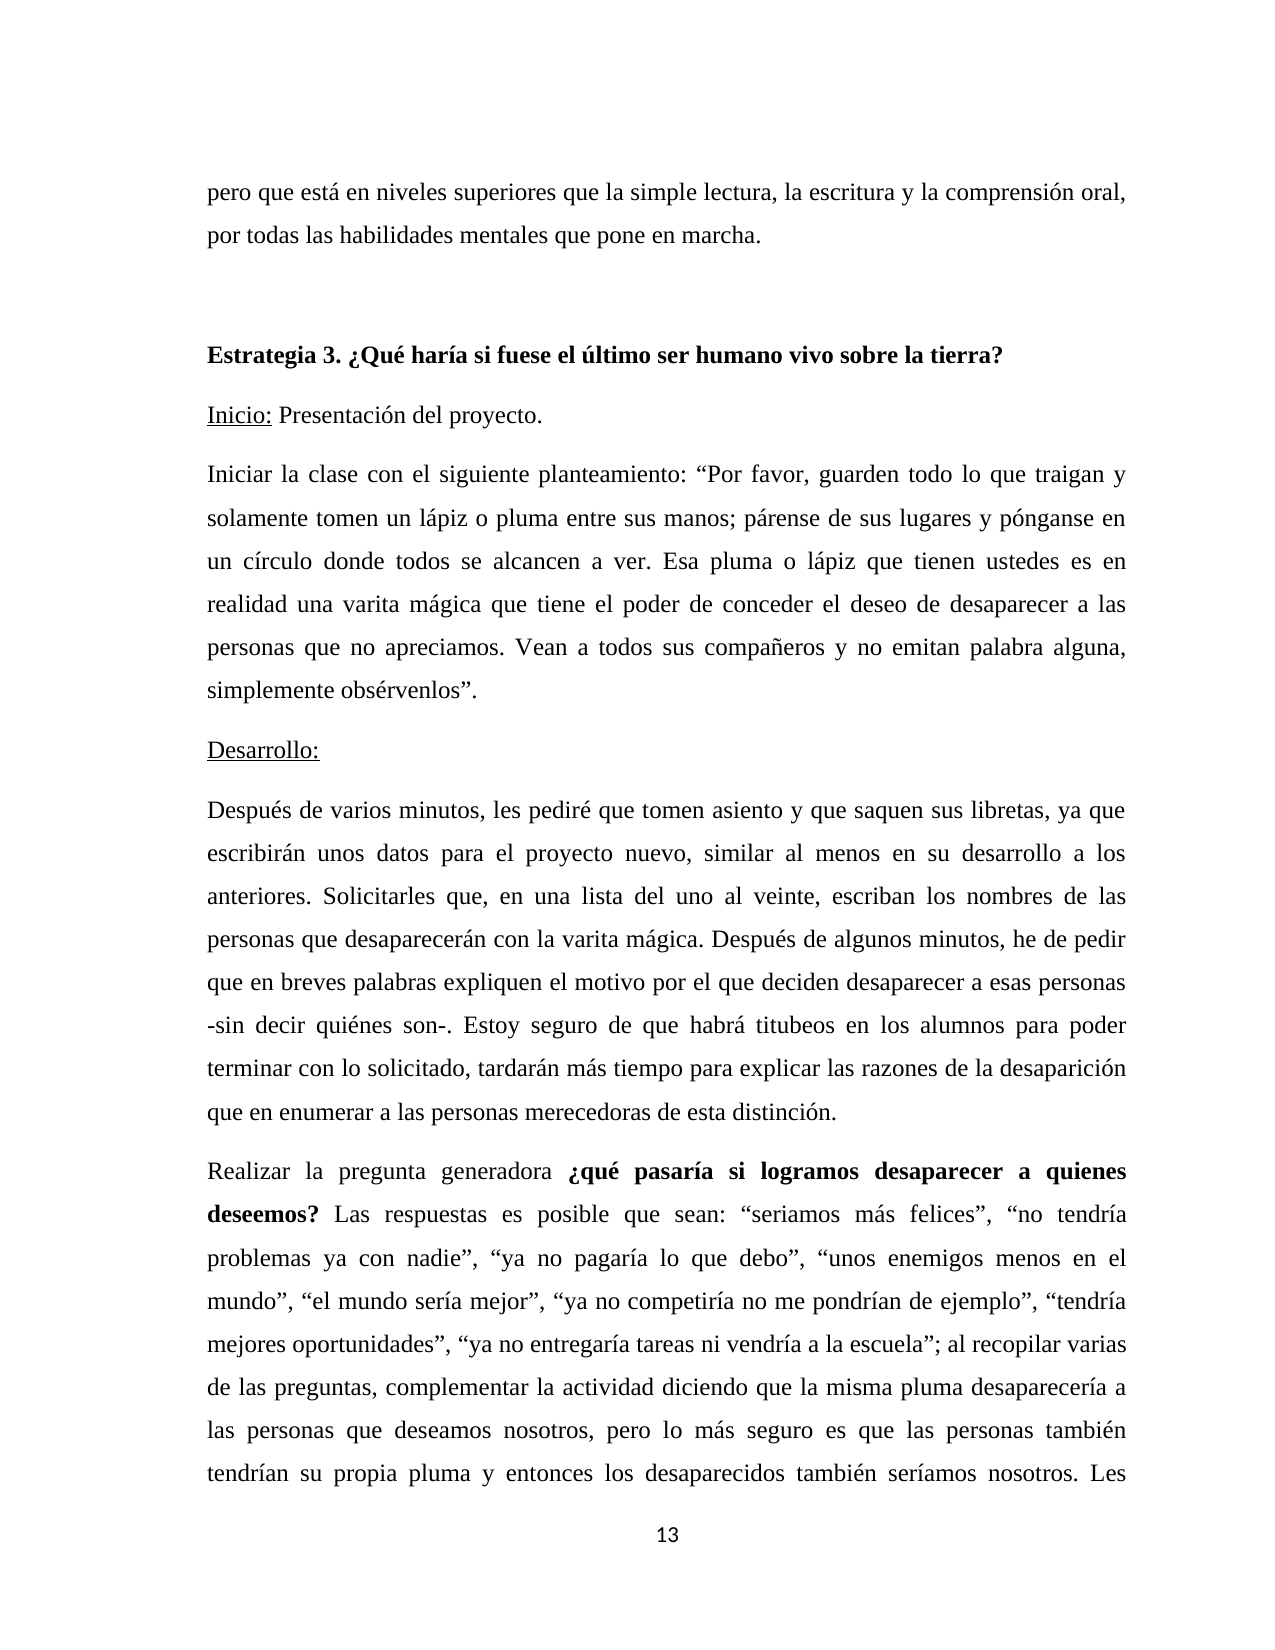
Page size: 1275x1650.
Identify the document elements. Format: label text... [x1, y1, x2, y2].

text Desarrollo: [207, 735, 1127, 764]
text Inicio: Presentación del proyecto. [207, 400, 1127, 428]
text Iniciar la clase con el siguiente planteamiento: “Por favor, guarden todo lo que traigan y solamente tomen un lápiz o pluma entre sus manos; párense de sus lugares y pónganse en un círculo donde todos se alcancen a ver. Esa pluma o lápiz que tienen ustedes es en realidad una varita mágica que tiene el poder de conceder el deseo de desaparecer a las personas que no apreciamos. Vean a todos sus compañeros y no emitan palabra alguna, simplemente obsérvenlos”. [207, 459, 1127, 704]
text Estrategia 3. ¿Qué haría si fuese el último ser humano vivo sobre la tierra? [207, 340, 1127, 369]
text Después de varios minutos, les pediré que tomen asiento y que saquen sus libretas, ya que escribirán unos datos para el proyecto nuevo, similar al menos en su desarrollo a los anteriores. Solicitarles que, en una lista del uno al veinte, escriban los nombres de las personas que desaparecerán con la varita mágica. Después de algunos minutos, he de pedir que en breves palabras expliquen el motivo por el que deciden desaparecer a esas personas -sin decir quiénes son-. Estoy seguro de que habrá titubeos en los alumnos para poder terminar con lo solicitado, tardarán más tiempo para explicar las razones de la desaparición que en enumerar a las personas merecedoras de esta distinción. [207, 795, 1127, 1125]
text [207, 177, 1127, 249]
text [207, 1156, 1127, 1487]
